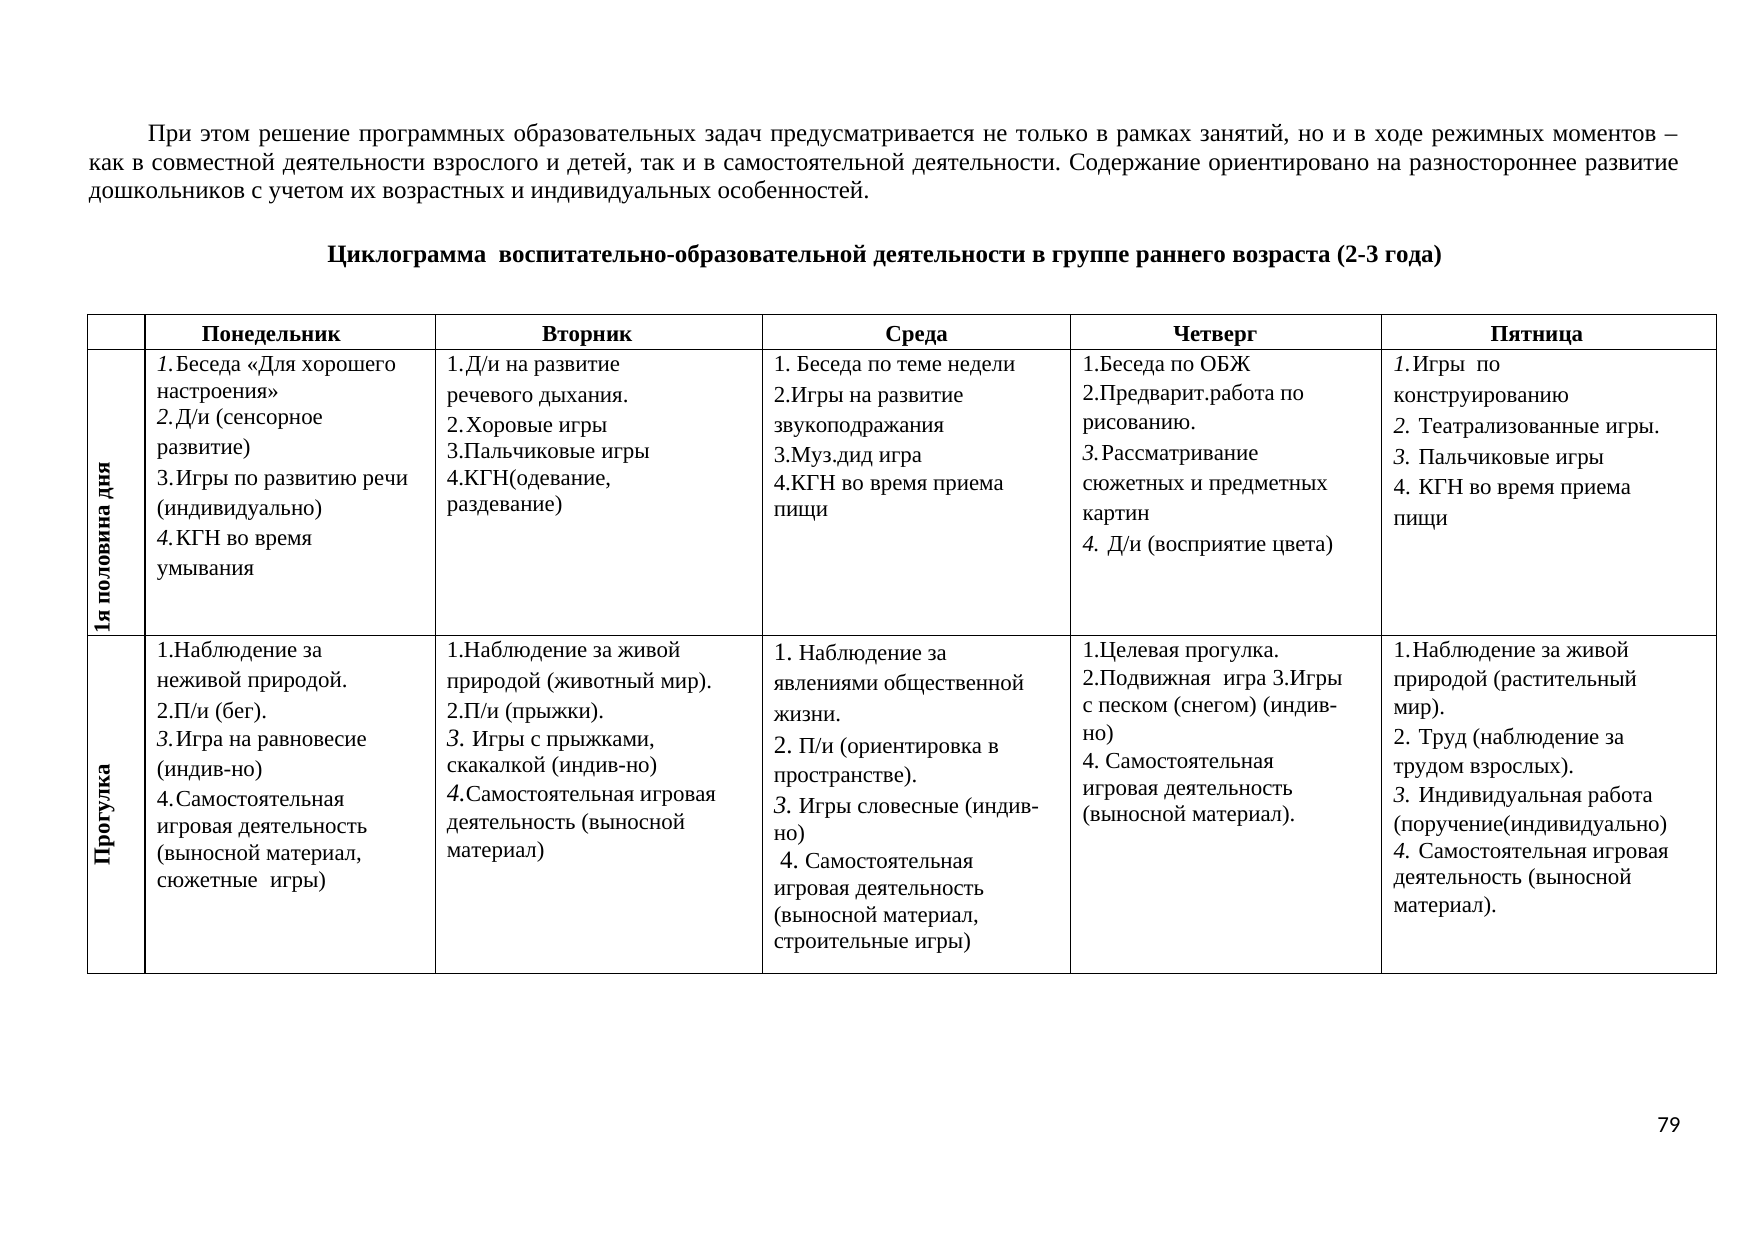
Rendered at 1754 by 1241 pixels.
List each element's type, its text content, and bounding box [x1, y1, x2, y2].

table_header Среда [763, 315, 1070, 349]
table_cell Прогулка [88, 636, 144, 973]
table_header Пятница [1382, 315, 1716, 349]
table_cell Д/и на развитие речевого дыхания. Хоровые игры 3.Пальчиковые игры 4.КГН(одевание, раздевание) [436, 350, 762, 635]
text При этом решение программных образовательных задач предусматривается не только в рамках занятий, но и в ходе режимных моментов – как в совместной деятельности взрослого и детей, так и в самостоятельной деятельности. Содержание ориентировано на разностороннее развитие дошкольников с учетом их возрастных и индивидуальных особенностей. [89, 118, 1680, 204]
table_header Вторник [436, 315, 762, 349]
table_cell Наблюдение за явлениями общественной жизни. П/и (ориентировка в пространстве). Игры словесные (индив- но) Самостоятельная игровая деятельность (выносной материал, строительные игры) [763, 636, 1070, 973]
table_header [88, 315, 144, 349]
table_cell Наблюдение за живой природой (растительный мир). Труд (наблюдение за трудом взрослых). Индивидуальная работа (поручение(индивидуально) Самостоятельная игровая деятельность (выносной материал). [1382, 636, 1716, 973]
table_header Понедельник [146, 315, 435, 349]
text Циклограмма воспитательно-образовательной деятельности в группе раннего возраста (2-3 года) [89, 239, 1680, 268]
table_cell 1. Беседа по теме недели 2.Игры на развитие звукоподражания 3.Муз.дид игра 4.КГН во время приема пищи [763, 350, 1070, 635]
table_cell Беседа «Для хорошего настроения» Д/и (сенсорное развитие) Игры по развитию речи (индивидуально) КГН во время умывания [146, 350, 435, 635]
table_cell 1.Беседа по ОБЖ 2.Предварит.работа по рисованию. Рассматривание сюжетных и предметных картин Д/и (восприятие цвета) [1071, 350, 1381, 635]
table_header Четверг [1071, 315, 1381, 349]
table_cell 1.Наблюдение за живой природой (животный мир). 2.П/и (прыжки). Игры с прыжками, скакалкой (индив-но) Самостоятельная игровая деятельность (выносной материал) [436, 636, 762, 973]
table_cell 1я половина дня [88, 350, 144, 635]
table_cell 1.Наблюдение за неживой природой. 2.П/и (бег). Игра на равновесие (индив-но) Самостоятельная игровая деятельность (выносной материал, сюжетные игры) [146, 636, 435, 973]
table_cell 1.Целевая прогулка. 2.Подвижная игра 3.Игры с песком (снегом) (индив-но) 4. Самостоятельная игровая деятельность (выносной материал). [1071, 636, 1381, 973]
table_cell Игры по конструированию Театрализованные игры. Пальчиковые игры КГН во время приема пищи [1382, 350, 1716, 635]
